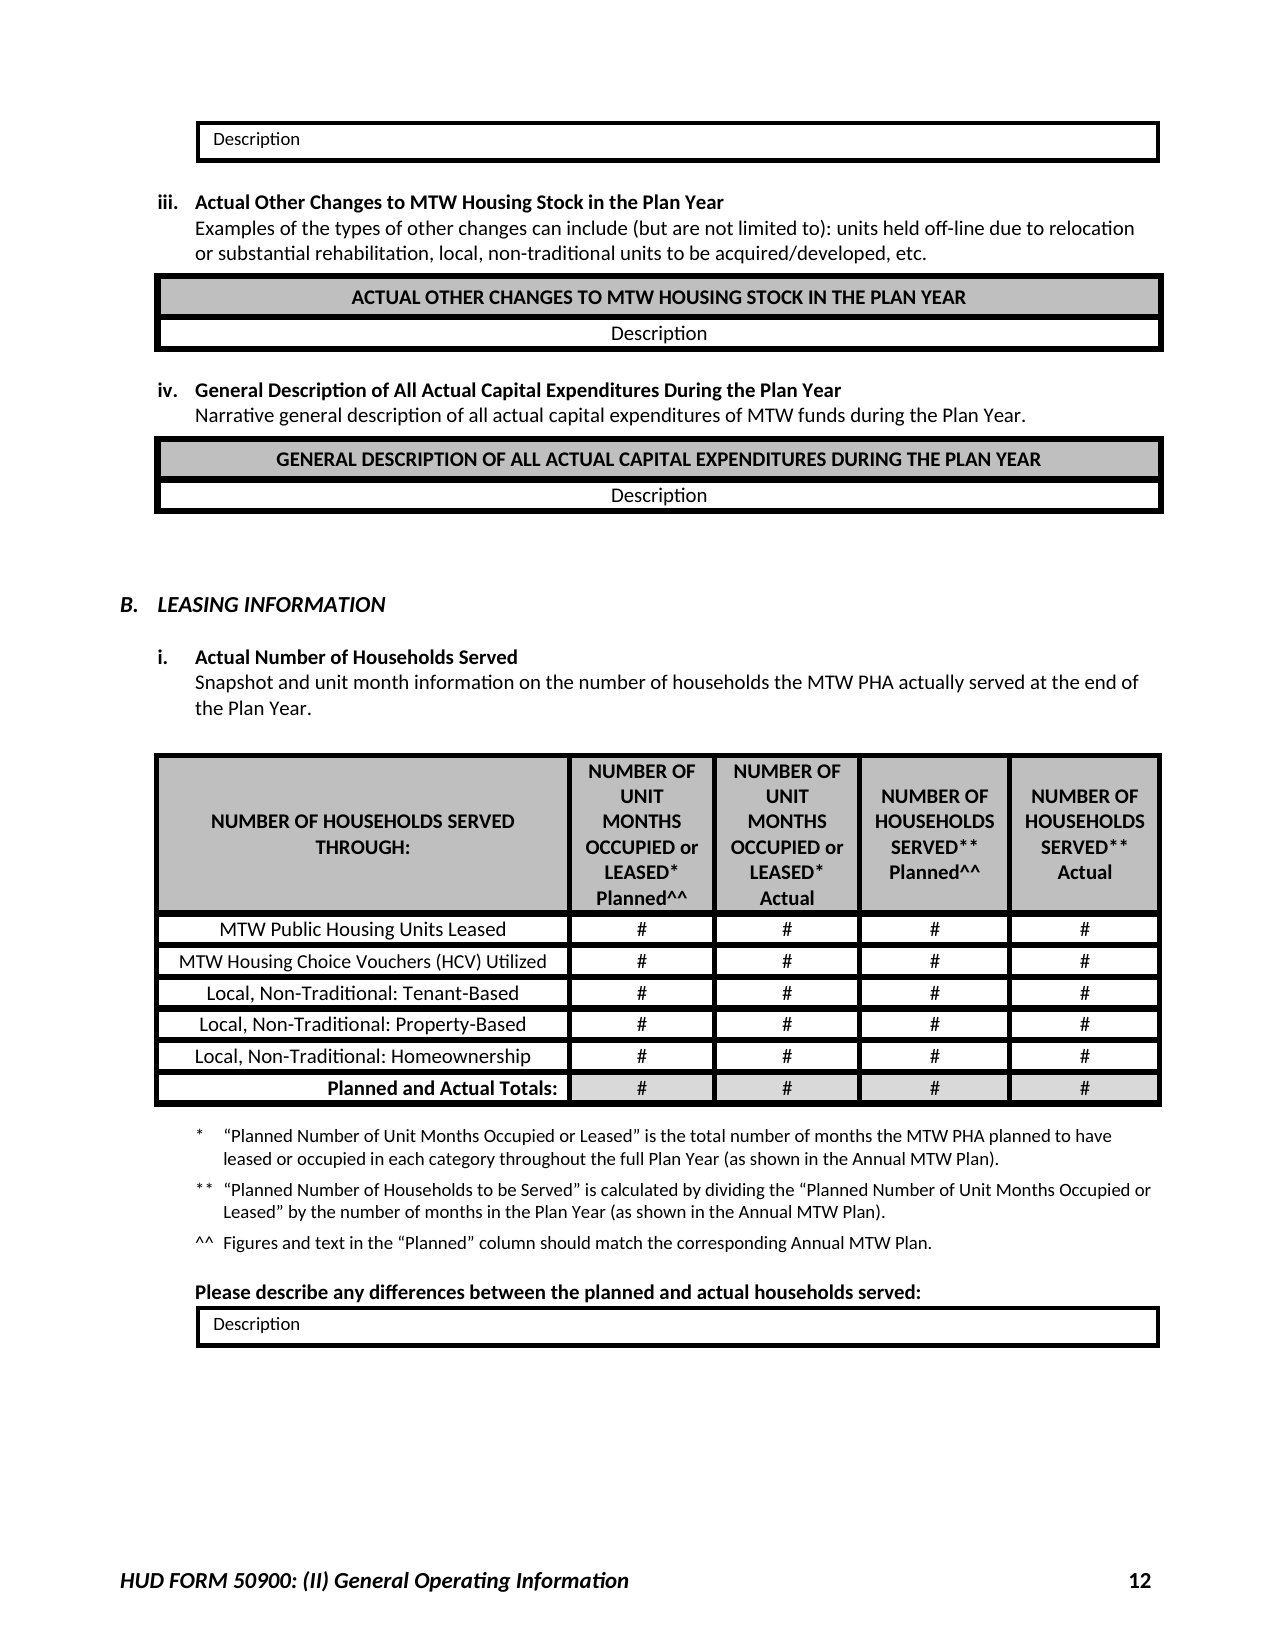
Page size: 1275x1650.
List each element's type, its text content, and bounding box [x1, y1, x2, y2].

table_header ACTUAL OTHER CHANGES TO MTW HOUSING STOCK IN THE PLAN YEAR [161, 279, 1158, 314]
list Please describe any differences between the planned and actual households served: [195, 1279, 1155, 1305]
table_header NUMBER OF UNIT MONTHS OCCUPIED or LEASED* Actual [717, 758, 857, 910]
table_cell # [717, 980, 857, 1005]
table_cell Description [161, 483, 1158, 508]
table_cell # [572, 1043, 712, 1069]
list * “Planned Number of Unit Months Occupied or Leased” is the total number of months the MTW PHA planned to have leased or occupied in each category throughout the full Plan Year (as shown in the Annual MTW Plan). [195, 1124, 1155, 1170]
table_cell MTW Housing Choice Vouchers (HCV) Utilized [159, 948, 567, 974]
table_cell # [572, 1012, 712, 1037]
table_cell # [1012, 1043, 1157, 1069]
table_cell # [717, 1012, 857, 1037]
list Narrative general description of all actual capital expenditures of MTW funds during the Plan Year. [195, 403, 1155, 428]
table_header NUMBER OF HOUSEHOLDS SERVED** Planned^^ [862, 758, 1007, 910]
table_cell Local, Non-Traditional: Tenant-Based [159, 980, 567, 1005]
table_cell Local, Non-Traditional: Property-Based [159, 1012, 567, 1037]
table_cell # [572, 948, 712, 974]
table_cell # [1012, 917, 1157, 942]
table_cell Description [161, 320, 1158, 346]
table_cell # [862, 1043, 1007, 1069]
table_cell # [862, 917, 1007, 942]
list General Description of All Actual Capital Expenditures During the Plan Year [157, 377, 1155, 403]
table_cell # [1012, 1012, 1157, 1037]
list LEASING INFORMATION [120, 590, 1155, 618]
table_cell # [862, 1012, 1007, 1037]
table_cell # [862, 1075, 1007, 1100]
table_cell MTW Public Housing Units Leased [159, 917, 567, 942]
table_header NUMBER OF HOUSEHOLDS SERVED** Actual [1012, 758, 1157, 910]
list Snapshot and unit month information on the number of households the MTW PHA actually served at the end of the Plan Year. [195, 669, 1155, 720]
table_cell # [572, 1075, 712, 1100]
table_header GENERAL DESCRIPTION OF ALL ACTUAL CAPITAL EXPENDITURES DURING THE PLAN YEAR [161, 442, 1158, 476]
list ** “Planned Number of Households to be Served” is calculated by dividing the “Planned Number of Unit Months Occupied or Leased” by the number of months in the Plan Year (as shown in the Annual MTW Plan). [195, 1178, 1155, 1224]
table_cell # [862, 948, 1007, 974]
table_header NUMBER OF HOUSEHOLDS SERVED THROUGH: [159, 758, 567, 910]
table_cell # [1012, 980, 1157, 1005]
table_cell # [1012, 1075, 1157, 1100]
table_cell # [572, 917, 712, 942]
table_cell # [717, 1075, 857, 1100]
table_cell Local, Non-Traditional: Homeownership [159, 1043, 567, 1069]
table_header NUMBER OF UNIT MONTHS OCCUPIED or LEASED* Planned^^ [572, 758, 712, 910]
table_cell # [717, 1043, 857, 1069]
list ^^ Figures and text in the “Planned” column should match the corresponding Annual MTW Plan. [195, 1231, 1155, 1254]
table_cell Planned and Actual Totals: [159, 1075, 567, 1100]
table_cell # [717, 948, 857, 974]
table_cell # [1012, 948, 1157, 974]
list Actual Number of Households Served [157, 644, 1155, 669]
list Examples of the types of other changes can include (but are not limited to): units held off-line due to relocation or substantial rehabilitation, local, non-traditional units to be acquired/developed, etc. [195, 215, 1155, 266]
table_cell # [717, 917, 857, 942]
table_cell # [862, 980, 1007, 1005]
list Actual Other Changes to MTW Housing Stock in the Plan Year [157, 189, 1155, 215]
table_cell # [572, 980, 712, 1005]
